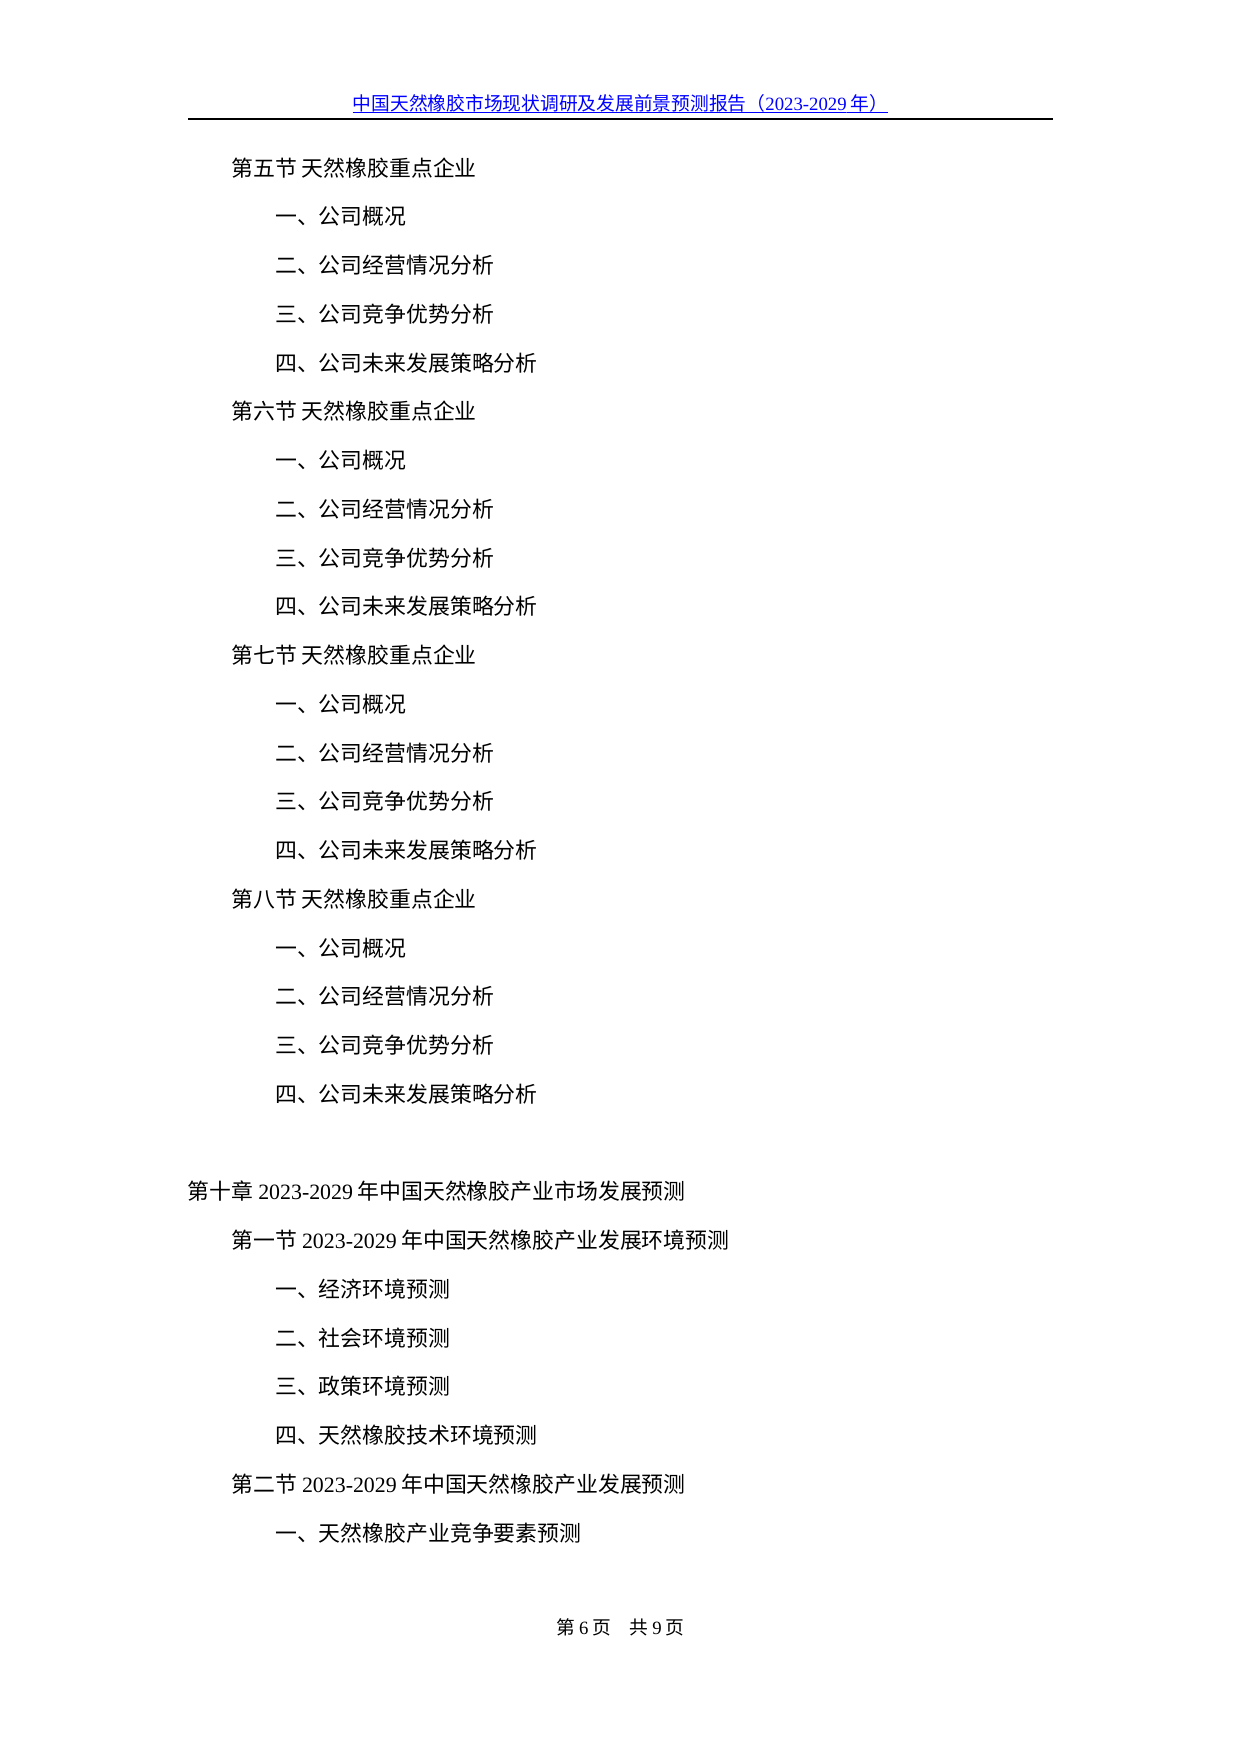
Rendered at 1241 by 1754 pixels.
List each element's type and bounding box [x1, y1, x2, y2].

text [187, 150, 1053, 1548]
